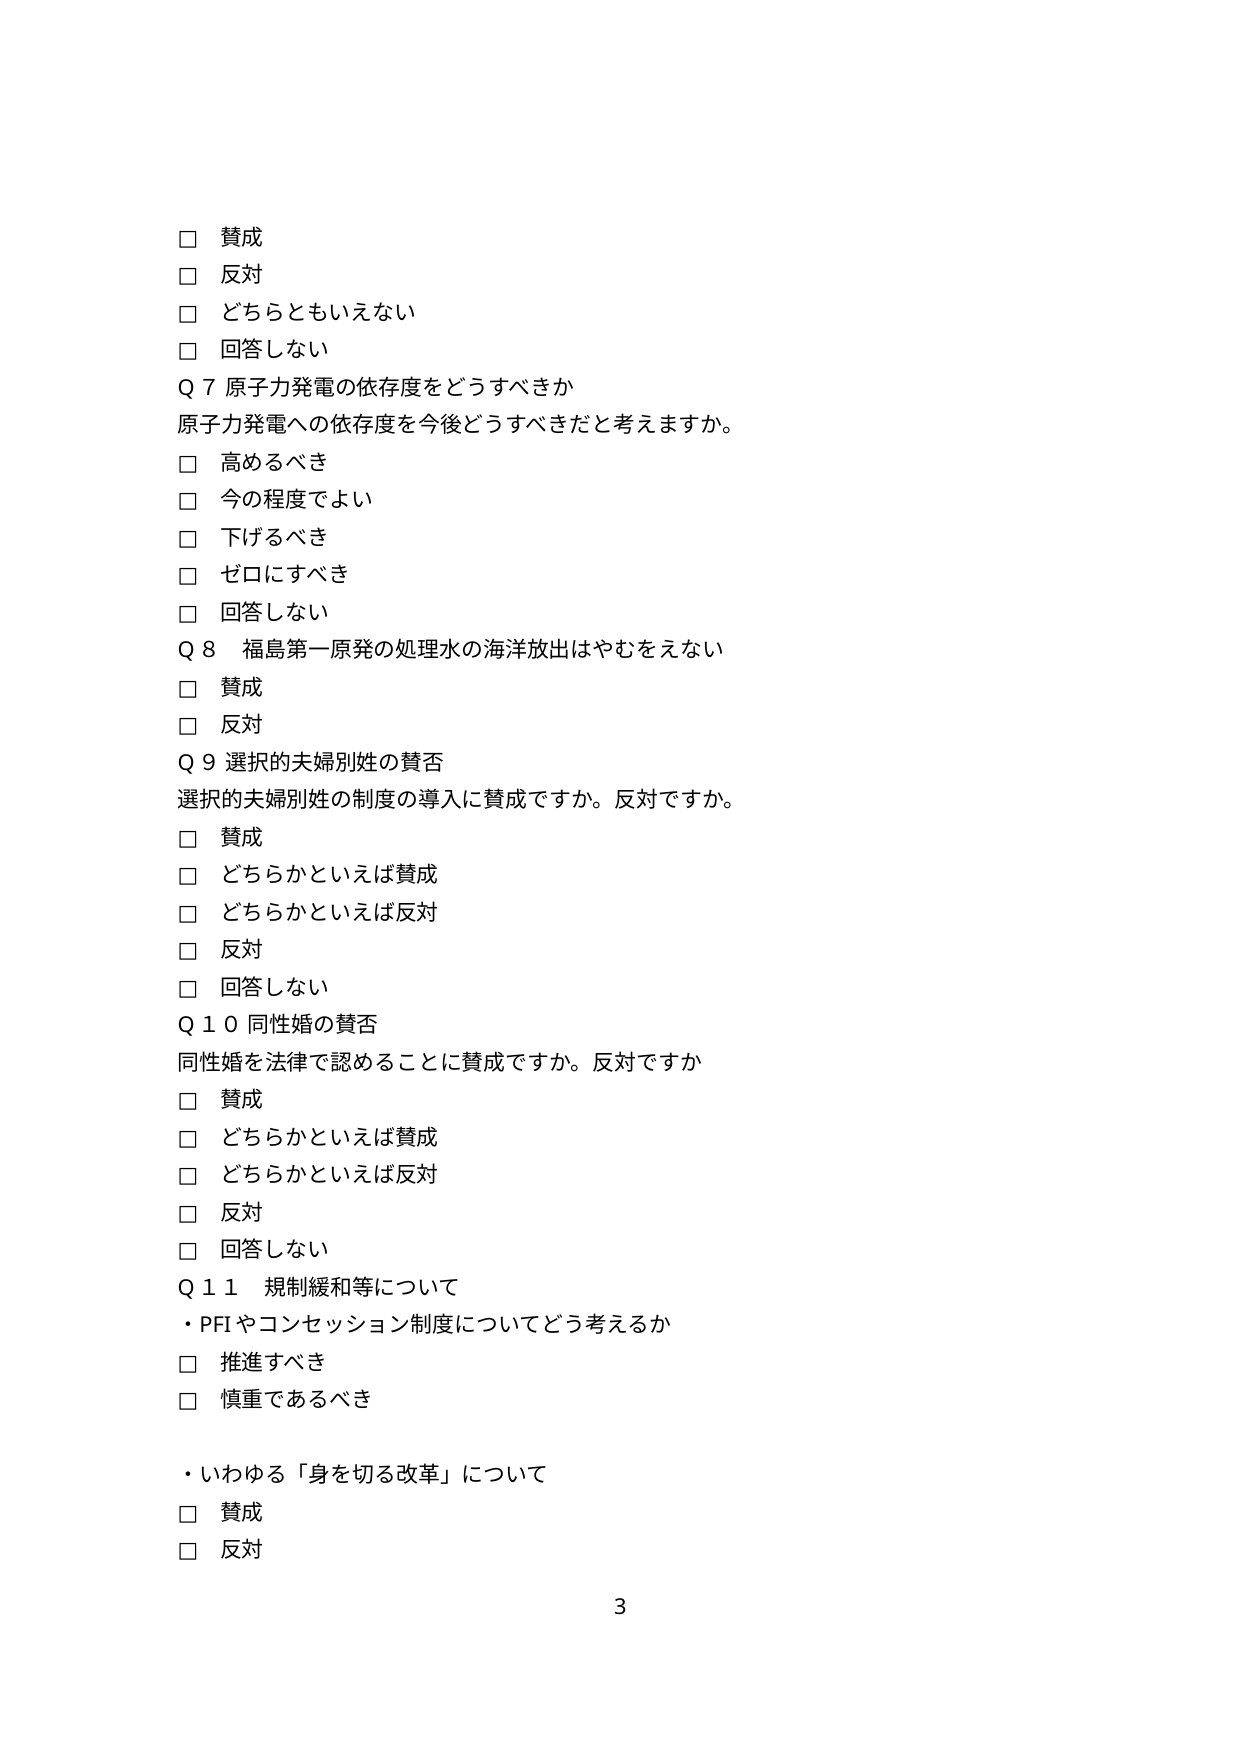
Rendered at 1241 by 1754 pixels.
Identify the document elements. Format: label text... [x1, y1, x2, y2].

text □ 反対 [177, 1192, 1063, 1229]
text 選択的夫婦別姓の制度の導入に賛成ですか。反対ですか。 [177, 779, 1063, 817]
text Q９ 選択的夫婦別姓の賛否 [177, 742, 1063, 779]
text □ 今の程度でよい [177, 479, 1063, 517]
text □ ゼロにすべき [177, 554, 1063, 592]
text □ 賛成 [177, 217, 1063, 254]
text □ どちらかといえば反対 [177, 1154, 1063, 1192]
text □ 反対 [177, 929, 1063, 967]
text □ どちらともいえない [177, 292, 1063, 329]
text □ どちらかといえば賛成 [177, 1117, 1063, 1154]
text □ 回答しない [177, 967, 1063, 1004]
text □ 慎重であるべき [177, 1379, 1063, 1417]
text □ どちらかといえば賛成 [177, 854, 1063, 892]
text Q１０ 同性婚の賛否 [177, 1004, 1063, 1042]
text □ 反対 [177, 254, 1063, 292]
text □ 賛成 [177, 667, 1063, 704]
text Q７ 原子力発電の依存度をどうすべきか [177, 367, 1063, 404]
text 原子力発電への依存度を今後どうすべきだと考えますか。 [177, 404, 1063, 442]
text □ 下げるべき [177, 517, 1063, 554]
text □ 回答しない [177, 1229, 1063, 1267]
text ・PFIやコンセッション制度についてどう考えるか [177, 1304, 1063, 1342]
text □ 反対 [177, 704, 1063, 742]
text □ 回答しない [177, 329, 1063, 367]
text □ 高めるべき [177, 442, 1063, 479]
text □ 推進すべき [177, 1342, 1063, 1379]
text Q８ 福島第一原発の処理水の海洋放出はやむをえない [177, 629, 1063, 667]
text 同性婚を法律で認めることに賛成ですか。反対ですか [177, 1042, 1063, 1079]
text □ 賛成 [177, 817, 1063, 854]
text □ どちらかといえば反対 [177, 892, 1063, 929]
text □ 賛成 [177, 1492, 1063, 1529]
text ・いわゆる「身を切る改革」について [177, 1454, 1063, 1492]
text □ 賛成 [177, 1079, 1063, 1117]
text Q１１ 規制緩和等について [177, 1267, 1063, 1304]
text □ 回答しない [177, 592, 1063, 629]
text □ 反対 [177, 1529, 1063, 1567]
